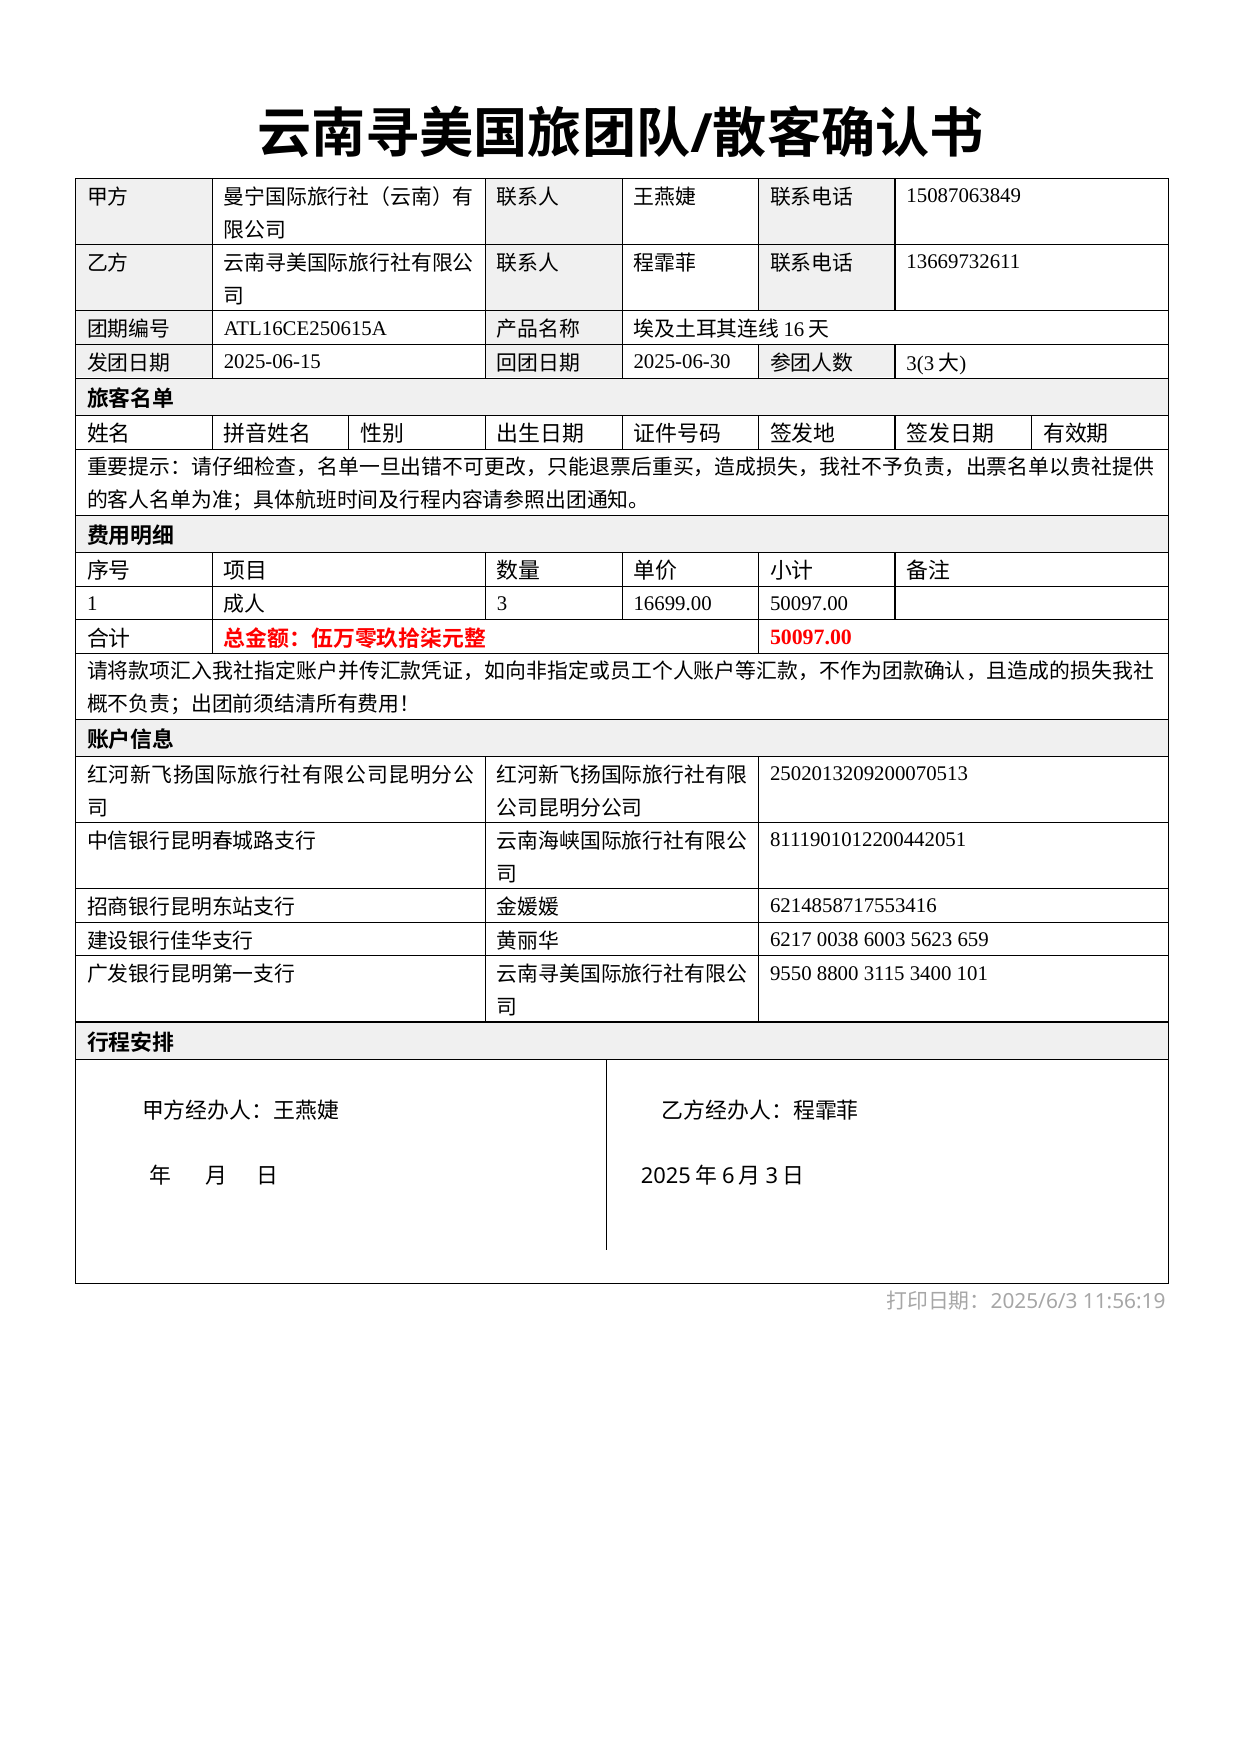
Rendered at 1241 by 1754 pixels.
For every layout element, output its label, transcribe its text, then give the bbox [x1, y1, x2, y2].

table_cell 签发地 [759, 416, 894, 448]
table_cell 50097.00 [759, 587, 894, 619]
table_cell 广发银行昆明第一支行 [76, 956, 485, 1021]
table_cell 6217 0038 6003 5623 659 [759, 923, 1168, 955]
table_cell 有效期 [1032, 416, 1168, 448]
table_cell 2025-06-15 [213, 345, 485, 377]
table_cell 行程安排 [76, 1023, 1168, 1059]
table_cell 13669732611 [896, 245, 1168, 310]
table_cell 程霏菲 [623, 245, 758, 310]
table_cell [896, 587, 1168, 619]
table_cell 旅客名单 [76, 379, 1168, 415]
table_cell 8111901012200442051 [759, 823, 1168, 888]
table_header 王燕婕 [623, 179, 758, 244]
table_cell 出生日期 [486, 416, 622, 448]
table_cell 2025-06-30 [623, 345, 758, 377]
table_cell 团期编号 [76, 311, 212, 344]
table_cell 联系电话 [759, 245, 894, 310]
table_cell 成人 [213, 587, 485, 619]
table_cell 2502013209200070513 [759, 757, 1168, 822]
table_header 联系人 [486, 179, 622, 244]
table_cell 单价 [623, 553, 758, 586]
table_cell 50097.00 [759, 620, 1168, 653]
table_cell 姓名 [76, 416, 212, 448]
table_cell 参团人数 [759, 345, 894, 377]
table_cell 黄丽华 [486, 923, 758, 955]
table_cell 数量 [486, 553, 622, 586]
table_cell 性别 [349, 416, 485, 448]
table_cell 云南寻美国际旅行社有限公司 [213, 245, 485, 310]
table_cell 序号 [76, 553, 212, 586]
table_cell 乙方 [76, 245, 212, 310]
table_cell 6214858717553416 [759, 889, 1168, 922]
table_cell 签发日期 [896, 416, 1031, 448]
table_cell 小计 [759, 553, 894, 586]
table_cell 3 [486, 587, 622, 619]
table_cell [76, 1060, 1168, 1282]
table_cell 中信银行昆明春城路支行 [76, 823, 485, 888]
table_cell 合计 [76, 620, 212, 653]
table_cell 16699.00 [623, 587, 758, 619]
table_cell 云南寻美国际旅行社有限公司 [486, 956, 758, 1021]
table_cell 金媛媛 [486, 889, 758, 922]
table_cell 费用明细 [76, 516, 1168, 552]
text 云南寻美国旅团队/散客确认书 [75, 81, 1165, 178]
table_cell 3(3大) [896, 345, 1168, 377]
table_cell 红河新飞扬国际旅行社有限公司昆明分公司 [76, 757, 485, 822]
table_cell 1 [76, 587, 212, 619]
table_cell 建设银行佳华支行 [76, 923, 485, 955]
table_cell 拼音姓名 [213, 416, 348, 448]
table_cell 备注 [896, 553, 1168, 586]
table_cell 重要提示：请仔细检查，名单一旦出错不可更改，只能退票后重买，造成损失，我社不予负责，出票名单以贵社提供的客人名单为准；具体航班时间及行程内容请参照出团通知。 [76, 450, 1168, 514]
table_cell 回团日期 [486, 345, 622, 377]
table_header 曼宁国际旅行社（云南）有限公司 [213, 179, 485, 244]
table_cell 发团日期 [76, 345, 212, 377]
table_cell 招商银行昆明东站支行 [76, 889, 485, 922]
table_cell ATL16CE250615A [213, 311, 485, 344]
table_header 15087063849 [896, 179, 1168, 244]
table_cell 云南海峡国际旅行社有限公司 [486, 823, 758, 888]
table_cell 联系人 [486, 245, 622, 310]
table_cell 账户信息 [76, 720, 1168, 756]
table_cell 证件号码 [623, 416, 758, 448]
table_cell 产品名称 [486, 311, 622, 344]
table_cell 埃及土耳其连线16天 [623, 311, 1168, 344]
text 打印日期：2025/6/3 11:56:19 [75, 1284, 1165, 1316]
table_cell 总金额：伍万零玖拾柒元整 [213, 620, 758, 653]
table_cell 项目 [213, 553, 485, 586]
table_cell 9550 8800 3115 3400 101 [759, 956, 1168, 1021]
table_cell 请将款项汇入我社指定账户并传汇款凭证，如向非指定或员工个人账户等汇款，不作为团款确认，且造成的损失我社概不负责；出团前须结清所有费用！ [76, 654, 1168, 719]
table_header 甲方 [76, 179, 212, 244]
table_cell 红河新飞扬国际旅行社有限公司昆明分公司 [486, 757, 758, 822]
table_header 联系电话 [759, 179, 894, 244]
